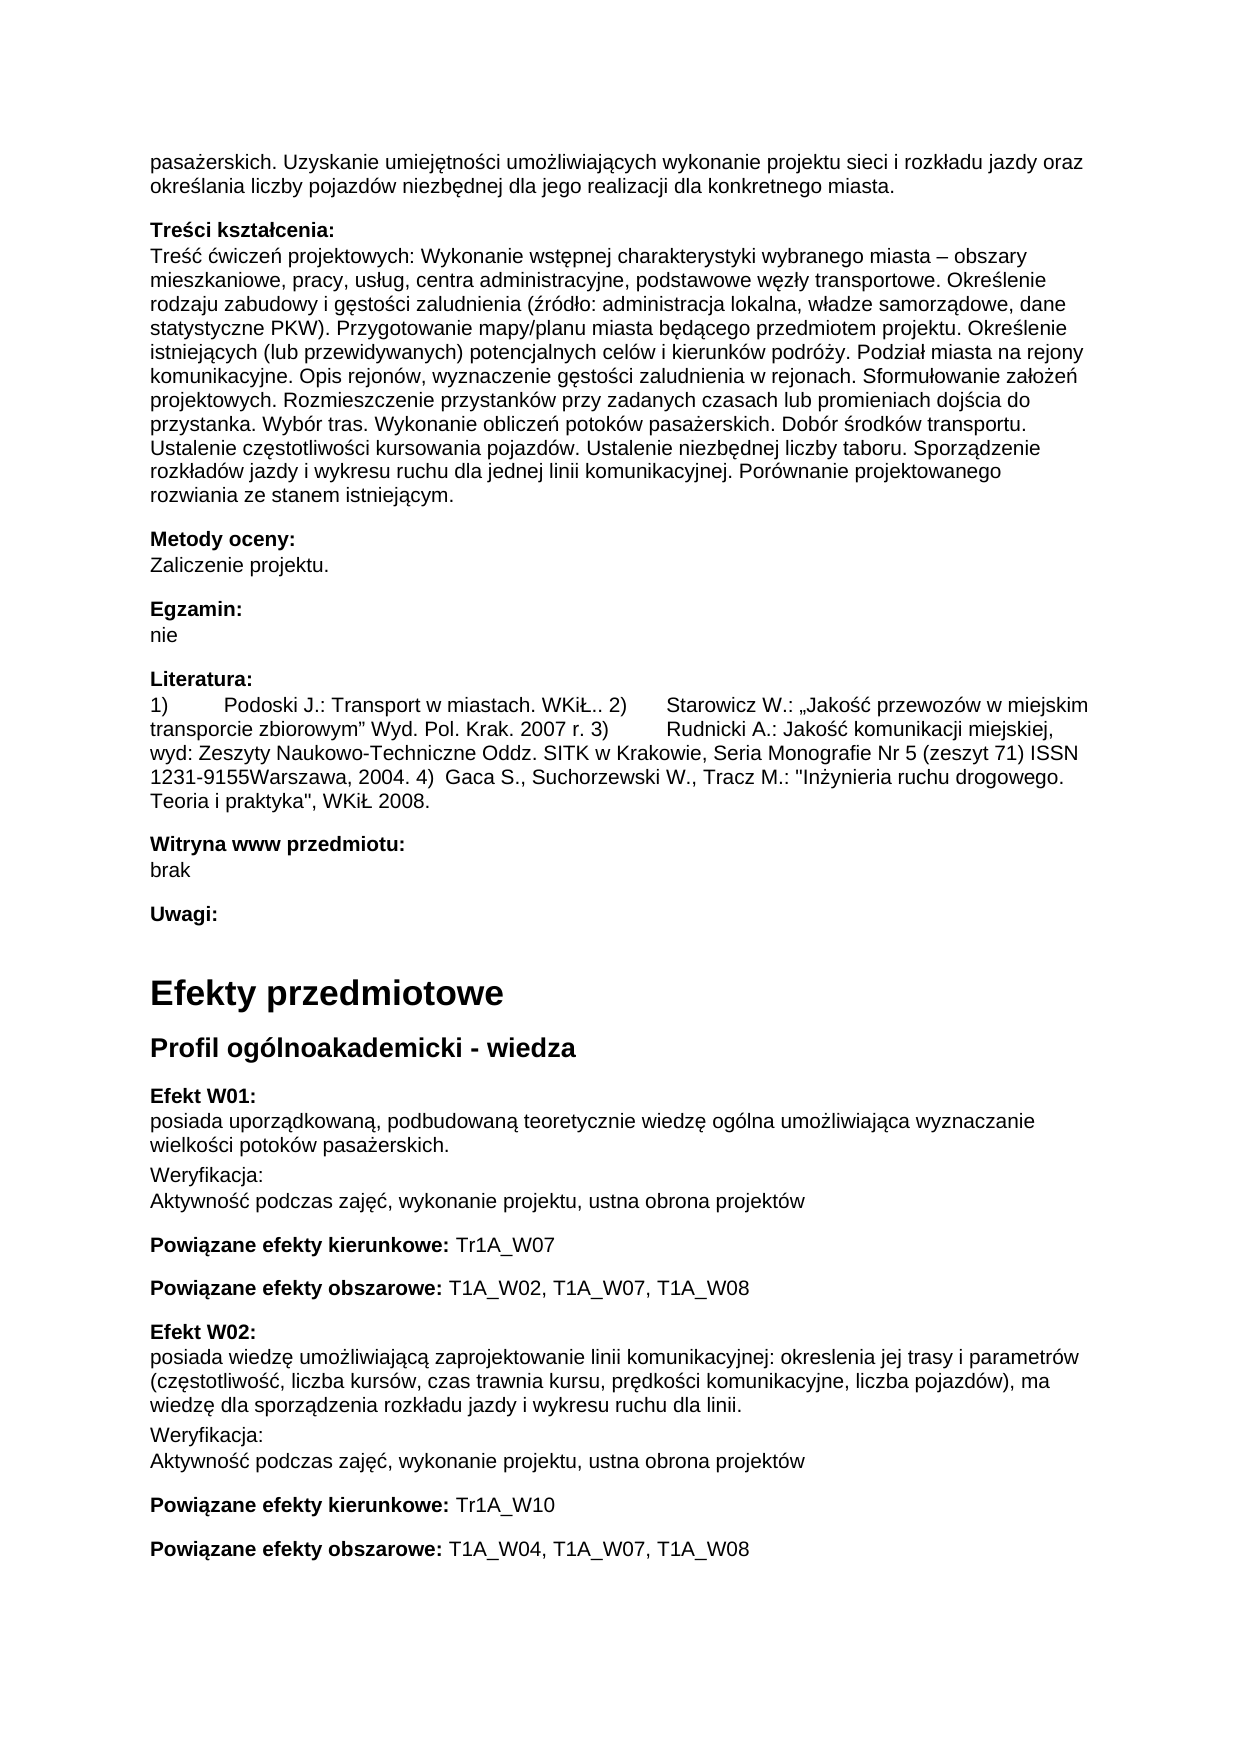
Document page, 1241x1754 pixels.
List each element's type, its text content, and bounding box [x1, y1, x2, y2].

text nie [150, 623, 1090, 647]
text brak [150, 858, 1090, 882]
subtitle Profil ogólnoakademicki - wiedza [150, 1032, 1090, 1064]
text Treść ćwiczeń projektowych: Wykonanie wstępnej charakterystyki wybranego miasta – obszary mieszkaniowe, pracy, usług, centra administracyjne, podstawowe węzły transportowe. Określenie rodzaju zabudowy i gęstości zaludnienia (źródło: administracja lokalna, władze samorządowe, dane statystyczne PKW). Przygotowanie mapy/planu miasta będącego przedmiotem projektu. Określenie istniejących (lub przewidywanych) potencjalnych celów i kierunków podróży. Podział miasta na rejony komunikacyjne. Opis rejonów, wyznaczenie gęstości zaludnienia w rejonach. Sformułowanie założeń projektowych. Rozmieszczenie przystanków przy zadanych czasach lub promieniach dojścia do przystanka. Wybór tras. Wykonanie obliczeń potoków pasażerskich. Dobór środków transportu. Ustalenie częstotliwości kursowania pojazdów. Ustalenie niezbędnej liczby taboru. Sporządzenie rozkładów jazdy i wykresu ruchu dla jednej linii komunikacyjnej. Porównanie projektowanego rozwiania ze stanem istniejącym. [150, 244, 1090, 507]
text Efekt W02: [150, 1320, 1090, 1344]
text posiada wiedzę umożliwiającą zaprojektowanie linii komunikacyjnej: okreslenia jej trasy i parametrów (częstotliwość, liczba kursów, czas trawnia kursu, prędkości komunikacyjne, liczba pojazdów), ma wiedzę dla sporządzenia rozkładu jazdy i wykresu ruchu dla linii. [150, 1345, 1090, 1417]
text Powiązane efekty obszarowe: T1A_W04, T1A_W07, T1A_W08 [150, 1537, 1090, 1561]
text Powiązane efekty kierunkowe: Tr1A_W07 [150, 1232, 1090, 1256]
text 1) Podoski J.: Transport w miastach. WKiŁ.. 2) Starowicz W.: „Jakość przewozów w miejskim transporcie zbiorowym” Wyd. Pol. Krak. 2007 r. 3) Rudnicki A.: Jakość komunikacji miejskiej, wyd: Zeszyty Naukowo-Techniczne Oddz. SITK w Krakowie, Seria Monografie Nr 5 (zeszyt 71) ISSN 1231-9155Warszawa, 2004. 4) Gaca S., Suchorzewski W., Tracz M.: "Inżynieria ruchu drogowego. Teoria i praktyka", WKiŁ 2008. [150, 693, 1090, 812]
text Zaliczenie projektu. [150, 553, 1090, 577]
text Treści kształcenia: [150, 218, 1090, 242]
text Literatura: [150, 667, 1090, 691]
text Weryfikacja: [150, 1423, 1090, 1447]
text Aktywność podczas zajęć, wykonanie projektu, ustna obrona projektów [150, 1449, 1090, 1473]
text Egzamin: [150, 597, 1090, 621]
subtitle Efekty przedmiotowe [150, 972, 1090, 1013]
text Witryna www przedmiotu: [150, 832, 1090, 856]
text Powiązane efekty kierunkowe: Tr1A_W10 [150, 1493, 1090, 1517]
text Uwagi: [150, 902, 1090, 926]
text Metody oceny: [150, 527, 1090, 551]
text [150, 150, 1090, 198]
text Efekt W01: [150, 1083, 1090, 1107]
text Powiązane efekty obszarowe: T1A_W02, T1A_W07, T1A_W08 [150, 1276, 1090, 1300]
text Weryfikacja: [150, 1163, 1090, 1187]
text Aktywność podczas zajęć, wykonanie projektu, ustna obrona projektów [150, 1189, 1090, 1213]
text posiada uporządkowaną, podbudowaną teoretycznie wiedzę ogólna umożliwiająca wyznaczanie wielkości potoków pasażerskich. [150, 1108, 1090, 1156]
